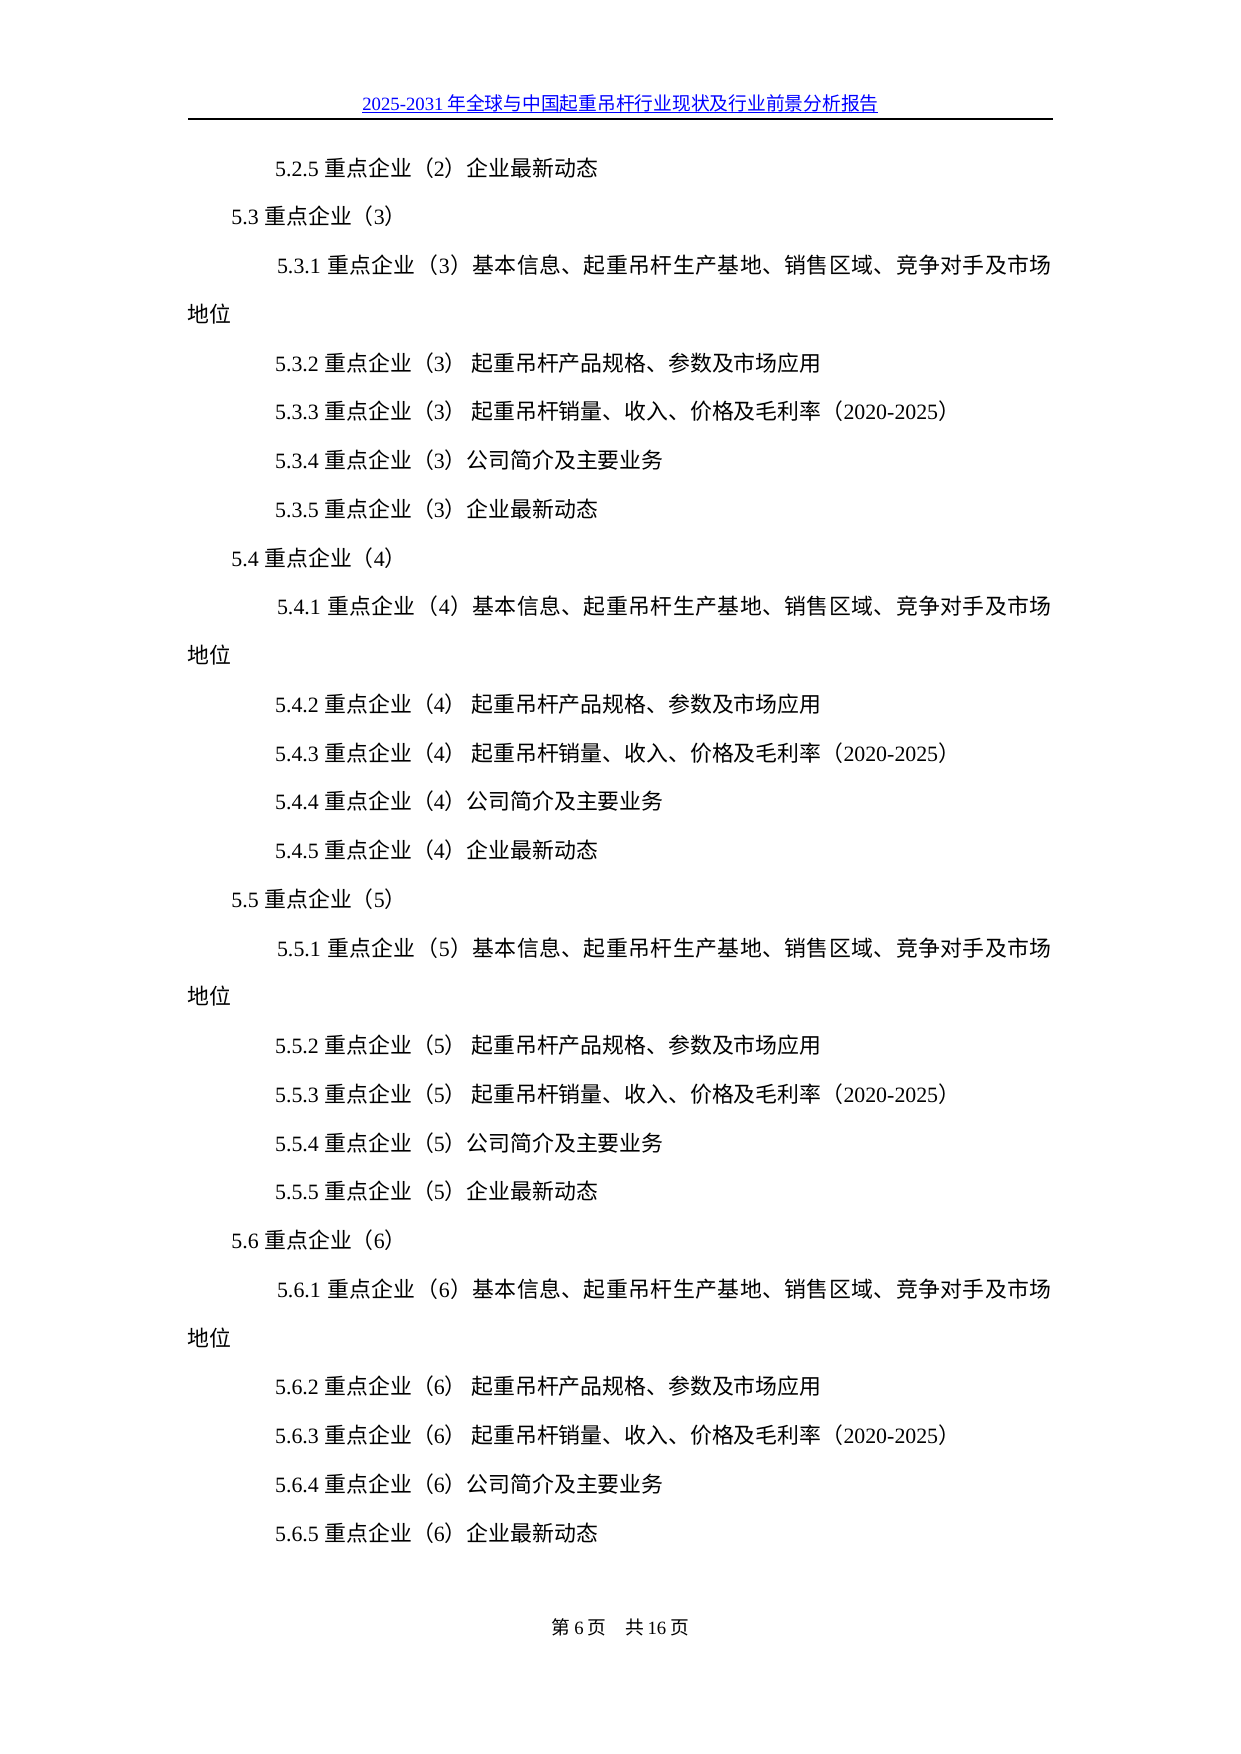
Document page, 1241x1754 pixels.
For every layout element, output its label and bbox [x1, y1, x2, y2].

text [187, 150, 1053, 1548]
